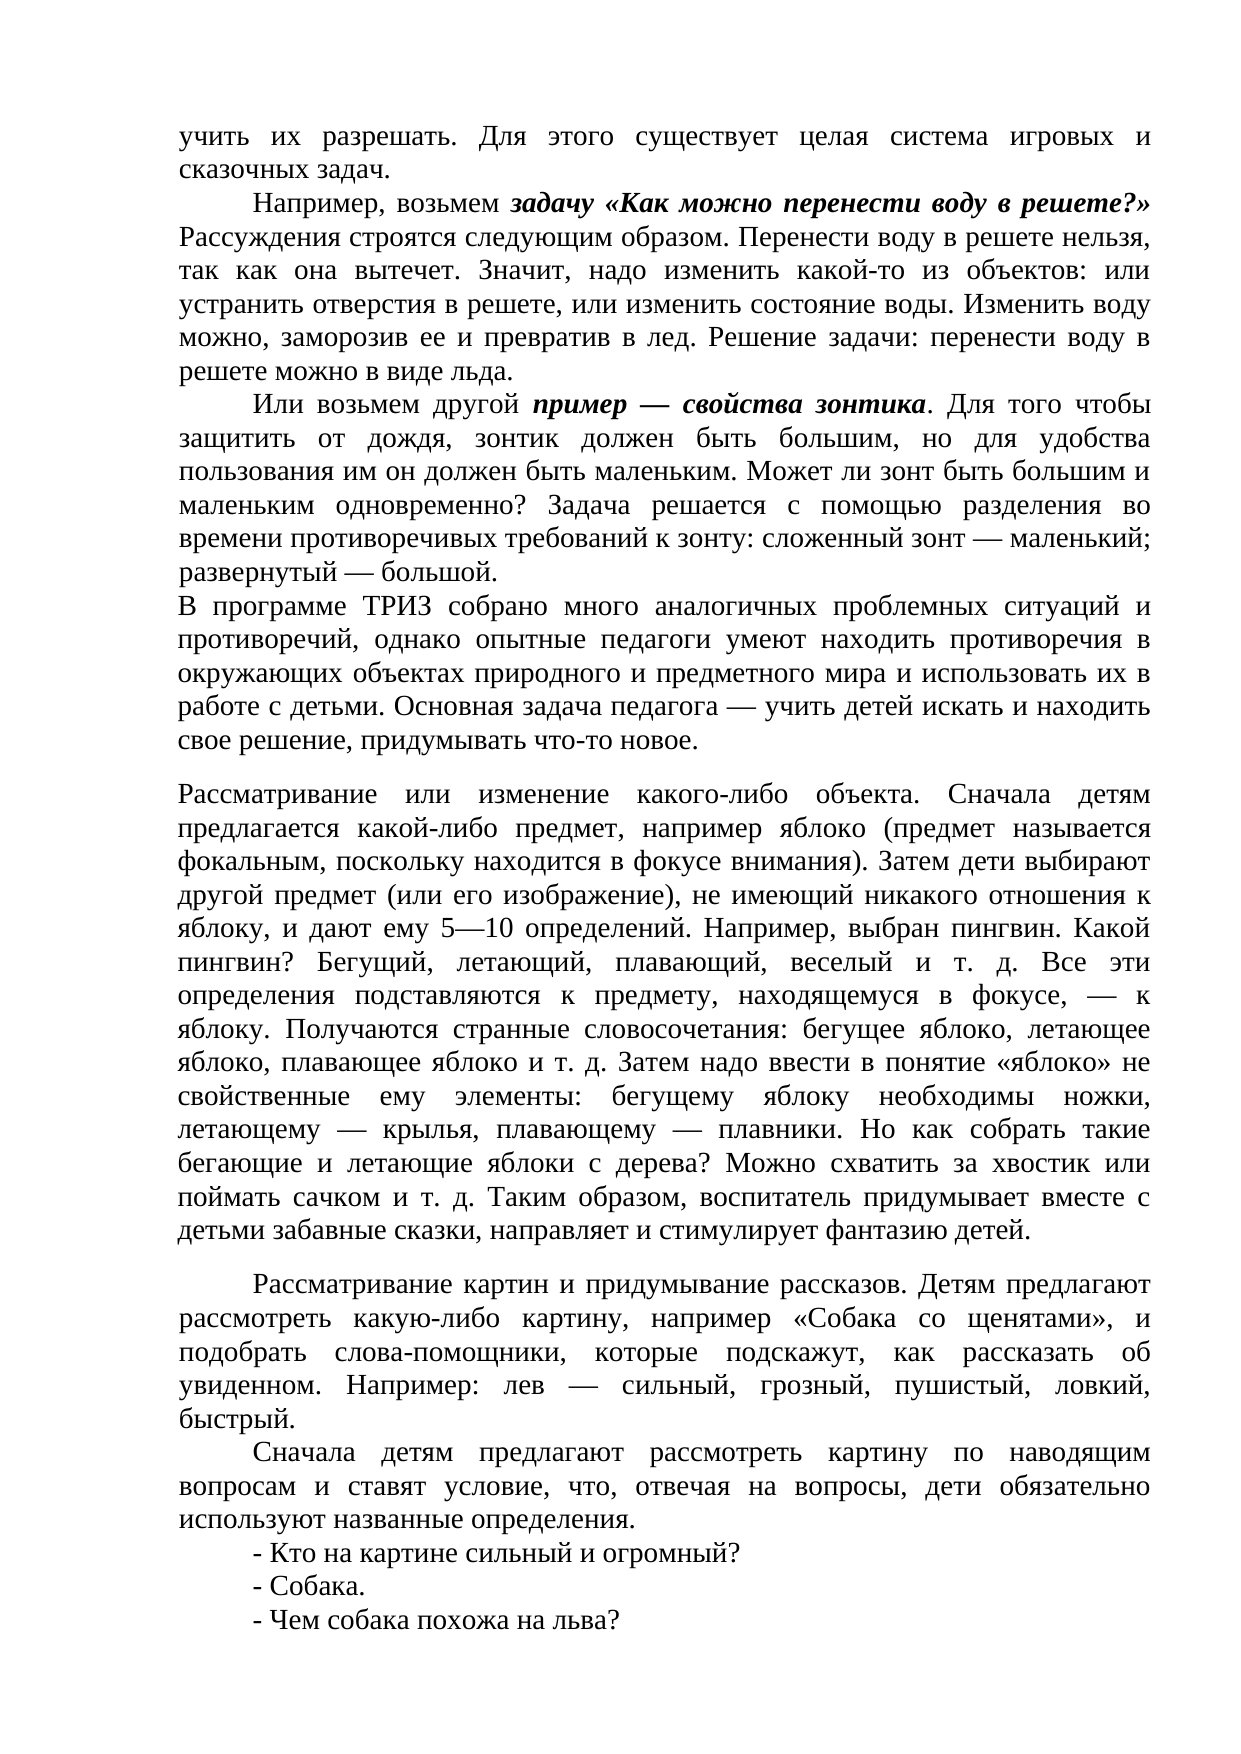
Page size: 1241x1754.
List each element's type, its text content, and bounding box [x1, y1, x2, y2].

text - Кто на картине сильный и огромный? [179, 1535, 1152, 1568]
text В программе ТРИЗ собрано много аналогичных проблемных ситуаций и противоречий, однако опытные педагоги умеют находить противоречия в окружающих объектах природного и предметного мира и использовать их в работе с детьми. Основная задача педагога — учить детей искать и находить свое решение, придумывать что-то новое. [177, 588, 1152, 755]
text Сначала детям предлагают рассмотреть картину по наводящим вопросам и ставят условие, что, отвечая на вопросы, дети обязательно используют названные определения. [179, 1434, 1152, 1535]
text Или возьмем другой пример — свойства зонтика. Для того чтобы защитить от дождя, зонтик должен быть большим, но для удобства пользования им он должен быть маленьким. Может ли зонт быть большим и маленьким одновременно? Задача решается с помощью разделения во времени противоречивых требований к зонту: сложенный зонт — маленький; развернутый — большой. [179, 386, 1152, 588]
text Рассматривание картин и придумывание рассказов. Детям предлагают рассмотреть какую-либо картину, например «Собака со щенятами», и подобрать слова-помощники, которые подскажут, как рассказать об увиденном. Например: лев — сильный, грозный, пушистый, ловкий, быстрый. [179, 1267, 1152, 1434]
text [179, 118, 1152, 185]
text - Собака. [179, 1568, 1152, 1602]
text - Чем собака похожа на льва? [179, 1602, 1152, 1636]
text Рассматривание или изменение какого-либо объекта. Сначала детям предлагается какой-либо предмет, например яблоко (предмет называется фокальным, поскольку находится в фокусе внимания). Затем дети выбирают другой предмет (или его изображение), не имеющий никакого отношения к яблоку, и дают ему 5—10 определений. Например, выбран пингвин. Какой пингвин? Бегущий, летающий, плавающий, веселый и т. д. Все эти определения подставляются к предмету, находящемуся в фокусе, — к яблоку. Получаются странные словосочетания: бегущее яблоко, летающее яблоко, плавающее яблоко и т. д. Затем надо ввести в понятие «яблоко» не свойственные ему элементы: бегущему яблоку необходимы ножки, летающему — крылья, плавающему — плавники. Но как собрать такие бегающие и летающие яблоки с дерева? Можно схватить за хвостик или поймать сачком и т. д. Таким образом, воспитатель придумывает вместе с детьми забавные сказки, направляет и стимулирует фантазию детей. [177, 776, 1152, 1246]
text Например, возьмем задачу «Как можно перенести воду в решете?» Рассуждения строятся следующим образом. Перенести воду в решете нельзя, так как она вытечет. Значит, надо изменить какой-то из объектов: или устранить отверстия в решете, или изменить состояние воды. Изменить воду можно, заморозив ее и превратив в лед. Решение задачи: перенести воду в решете можно в виде льда. [179, 185, 1152, 386]
